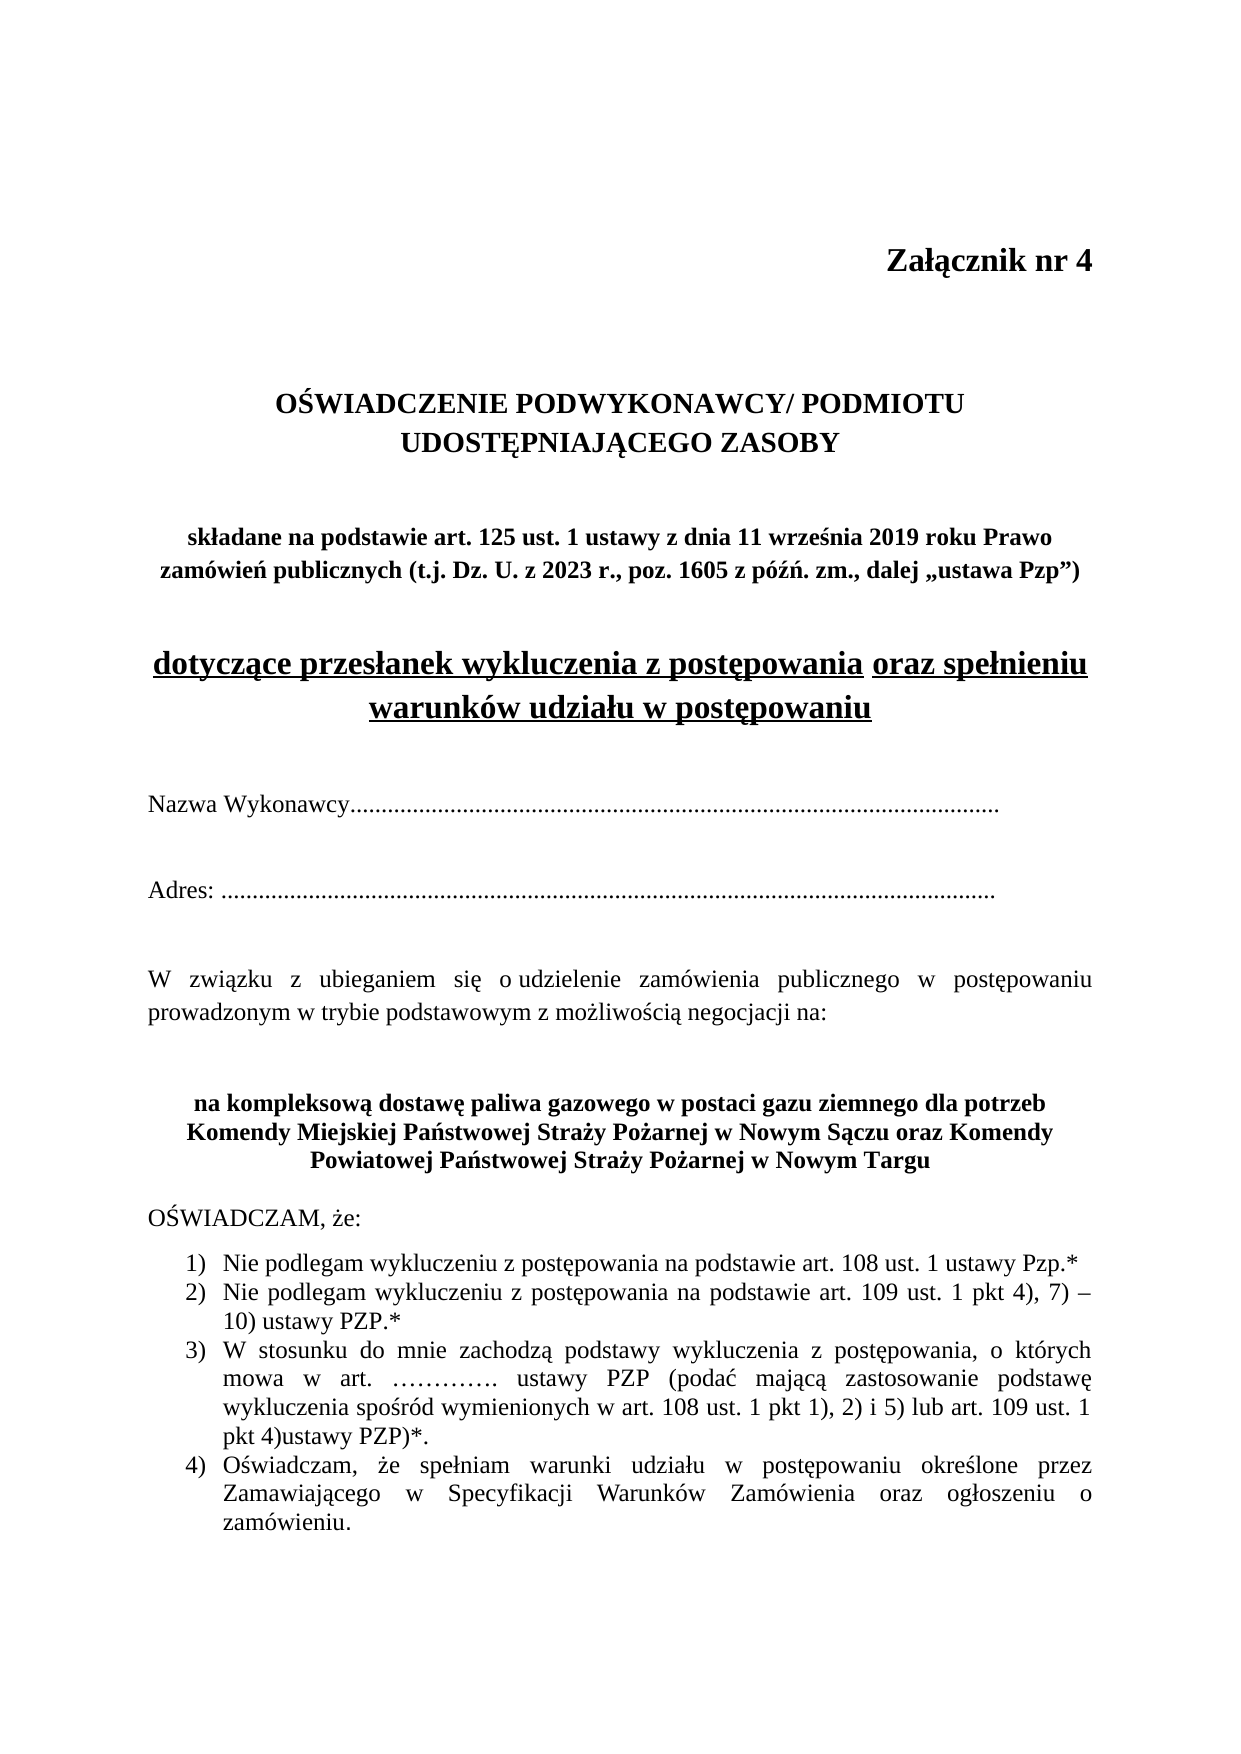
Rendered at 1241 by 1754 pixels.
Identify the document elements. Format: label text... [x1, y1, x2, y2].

text Załącznik nr 4 [148, 240, 1093, 279]
text na kompleksową dostawę paliwa gazowego w postaci gazu ziemnego dla potrzeb Komendy Miejskiej Państwowej Straży Pożarnej w Nowym Sączu oraz Komendy Powiatowej Państwowej Straży Pożarnej w Nowym Targu [148, 1088, 1093, 1174]
list Nie podlegam wykluczeniu z postępowania na podstawie art. 108 ust. 1 ustawy Pzp.* [185, 1248, 1093, 1277]
text Nazwa Wykonawcy........................................................................................................ [148, 789, 1093, 818]
text Adres: ............................................................................................................................ [148, 875, 1093, 904]
list W stosunku do mnie zachodzą podstawy wykluczenia z postępowania, o których mowa w art. …………. ustawy PZP (podać mającą zastosowanie podstawę wykluczenia spośród wymienionych w art. 108 ust. 1 pkt 1), 2) i 5) lub art. 109 ust. 1 pkt 4)ustawy PZP)*. [185, 1335, 1093, 1450]
text dotyczące przesłanek wykluczenia z postępowania oraz spełnieniu warunków udziału w postępowaniu [148, 643, 1093, 725]
text OŚWIADCZENIE PODWYKONAWCY/ PODMIOTU UDOSTĘPNIAJĄCEGO ZASOBY [148, 387, 1093, 459]
list Oświadczam, że spełniam warunki udziału w postępowaniu określone przez Zamawiającego w Specyfikacji Warunków Zamówienia oraz ogłoszeniu o zamówieniu. [185, 1450, 1093, 1536]
text składane na podstawie art. 125 ust. 1 ustawy z dnia 11 września 2019 roku Prawo zamówień publicznych (t.j. Dz. U. z 2023 r., poz. 1605 z późń. zm., dalej „ustawa Pzp”) [148, 522, 1093, 583]
list Nie podlegam wykluczeniu z postępowania na podstawie art. 109 ust. 1 pkt 4), 7) – 10) ustawy PZP.* [185, 1277, 1093, 1335]
text OŚWIADCZAM, że: [148, 1203, 1093, 1232]
text W związku z ubieganiem się o udzielenie zamówienia publicznego w postępowaniu prowadzonym w trybie podstawowym z możliwością negocjacji na: [148, 964, 1093, 1026]
